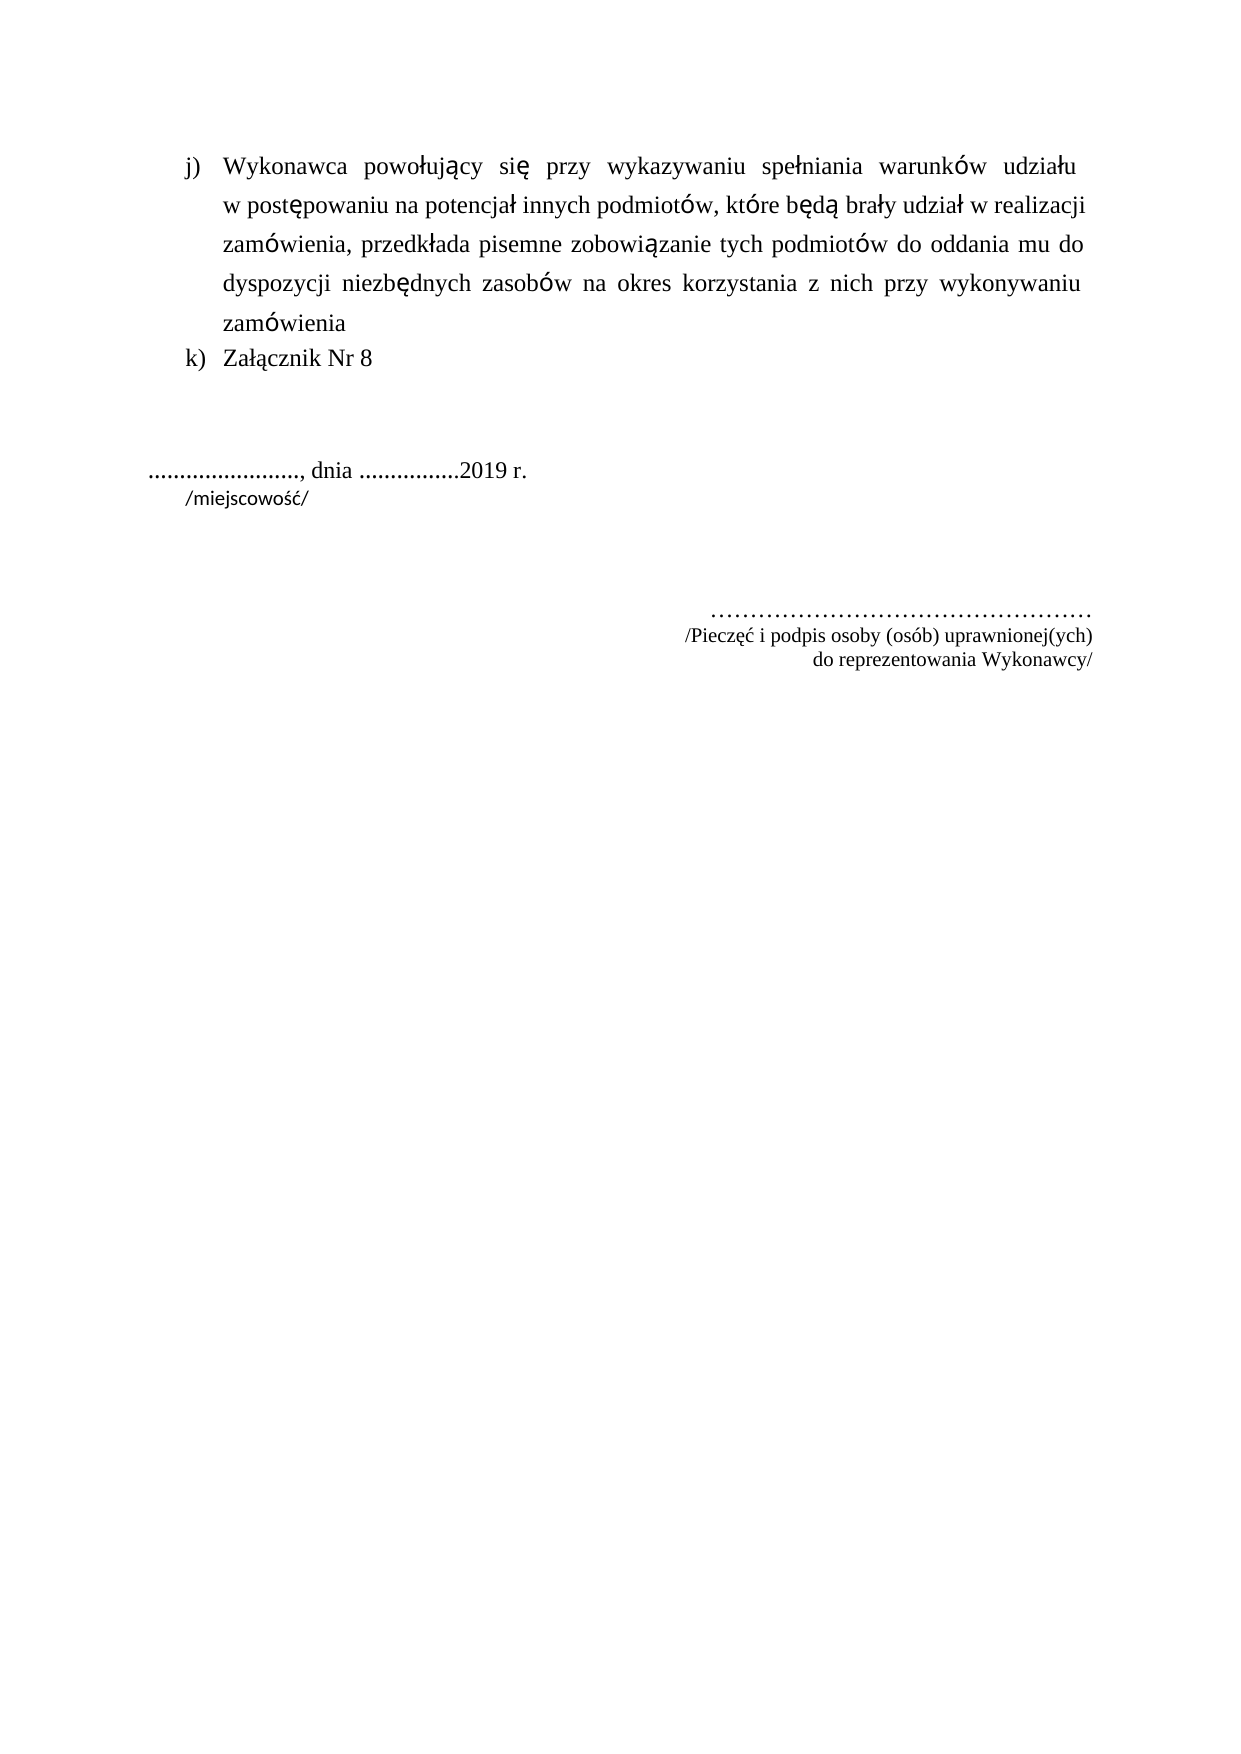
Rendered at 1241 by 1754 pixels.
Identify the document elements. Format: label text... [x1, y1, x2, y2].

text ……………………, dnia …………….2019 r. [148, 453, 1093, 486]
text /miejscowość/ [148, 486, 1093, 511]
text do reprezentowania Wykonawcy/ [148, 647, 1093, 671]
text ………………………………………… [148, 596, 1093, 623]
list Wykonawca powołujący się przy wykazywaniu spełniania warunków udziału w postępowaniu na potencjał innych podmiotów, które będą brały udział w realizacji zamówienia, przedkłada pisemne zobowiązanie tych podmiotów do oddania mu do dyspozycji niezbędnych zasobów na okres korzystania z nich przy wykonywaniu zamówienia [185, 148, 1093, 338]
text /Pieczęć i podpis osoby (osób) uprawnionej(ych) [148, 623, 1093, 647]
list Załącznik Nr 8 [185, 343, 1093, 372]
